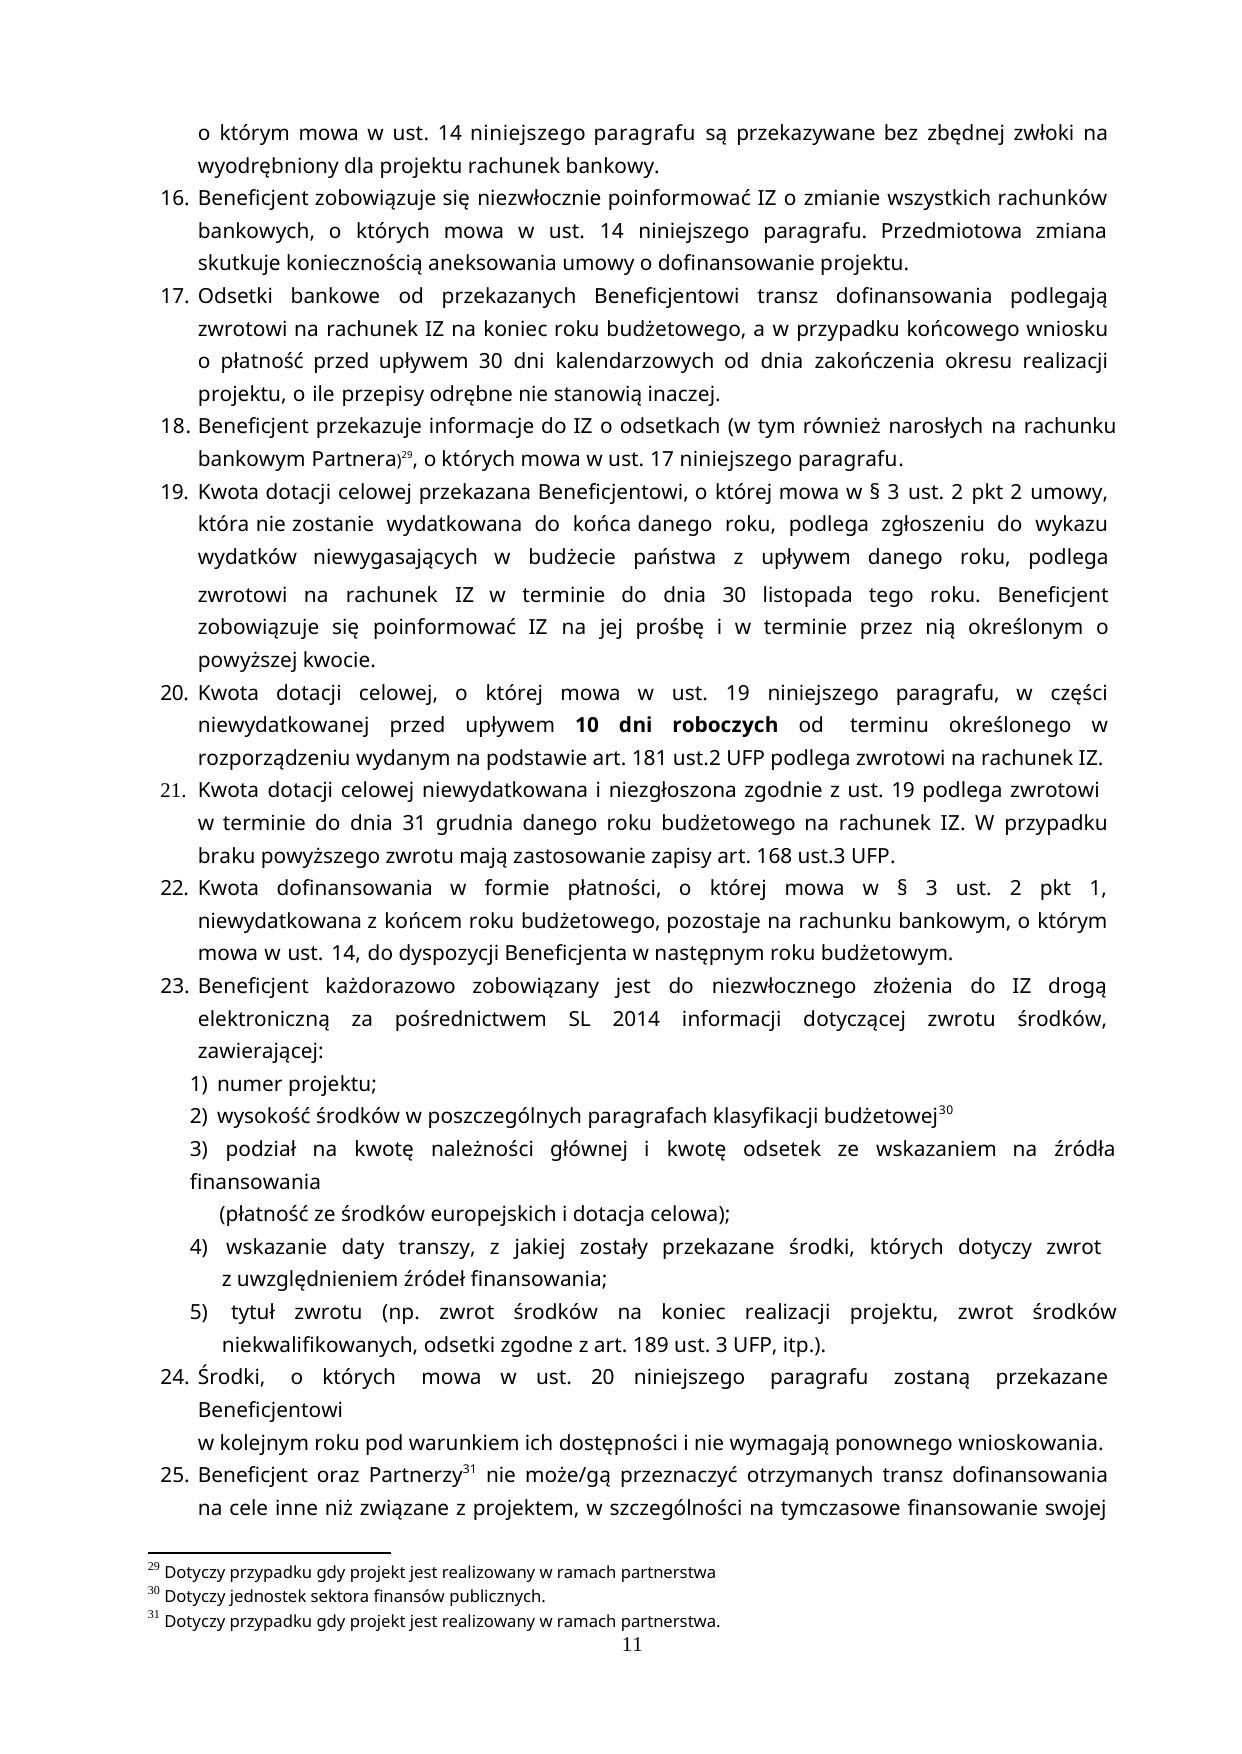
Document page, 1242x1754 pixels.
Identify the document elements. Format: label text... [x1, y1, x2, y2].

list Kwota dotacji celowej przekazana Beneficjentowi, o której mowa w § 3 ust. 2 pkt 2 umowy, która nie zostanie wydatkowana do końca danego roku, podlega zgłoszeniu do wykazu wydatków niewygasających w budżecie państwa z upływem danego roku, podlega zwrotowi na rachunek IZ w terminie do dnia 30 listopada tego roku. Beneficjent zobowiązuje się poinformować IZ na jej prośbę i w terminie przez nią określonym o powyższej kwocie. [160, 477, 1108, 673]
list Kwota dotacji celowej, o której mowa w ust. 19 niniejszego paragrafu, w części niewydatkowanej przed upływem 10 dni roboczych od terminu określonego w rozporządzeniu wydanym na podstawie art. 181 ust.2 UFP podlega zwrotowi na rachunek IZ. [160, 678, 1108, 771]
text 2) wysokość środków w poszczególnych paragrafach klasyfikacji budżetowej [189, 1102, 1116, 1130]
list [160, 118, 1108, 179]
list Kwota dofinansowania w formie płatności, o której mowa w § 3 ust. 2 pkt 1, niewydatkowana z końcem roku budżetowego, pozostaje na rachunku bankowym, o którym mowa w ust. 14, do dyspozycji Beneficjenta w następnym roku budżetowym. [160, 873, 1108, 967]
text 4) wskazanie daty transzy, z jakiej zostały przekazane środki, których dotyczy zwrot z uwzględnieniem źródeł finansowania; [189, 1232, 1116, 1293]
text 1) numer projektu; [189, 1069, 1116, 1097]
list Odsetki bankowe od przekazanych Beneficjentowi transz dofinansowania podlegają zwrotowi na rachunek IZ na koniec roku budżetowego, a w przypadku końcowego wniosku o płatność przed upływem 30 dni kalendarzowych od dnia zakończenia okresu realizacji projektu, o ile przepisy odrębne nie stanowią inaczej. [160, 281, 1108, 407]
list Beneficjent przekazuje informacje do IZ o odsetkach (w tym również narosłych na rachunku bankowym Partnera), o których mowa w ust. 17 niniejszego paragrafu. [160, 412, 1116, 473]
text 3) podział na kwotę należności głównej i kwotę odsetek ze wskazaniem na źródła finansowania [189, 1134, 1116, 1195]
list Beneficjent każdorazowo zobowiązany jest do niezwłocznego złożenia do IZ drogą elektroniczną za pośrednictwem SL 2014 informacji dotyczącej zwrotu środków, zawierającej: [160, 971, 1107, 1065]
list Kwota dotacji celowej niewydatkowana i niezgłoszona zgodnie z ust. 19 podlega zwrotowi w terminie do dnia 31 grudnia danego roku budżetowego na rachunek IZ. W przypadku braku powyższego zwrotu mają zastosowanie zapisy art. 168 ust.3 UFP. [160, 776, 1108, 869]
text (płatność ze środków europejskich i dotacja celowa); [219, 1199, 1116, 1228]
list Beneficjent zobowiązuje się niezwłocznie poinformować IZ o zmianie wszystkich rachunków bankowych, o których mowa w ust. 14 niniejszego paragrafu. Przedmiotowa zmiana skutkuje koniecznością aneksowania umowy o dofinansowanie projektu. [160, 183, 1107, 277]
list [160, 1460, 1108, 1521]
text 5) tytuł zwrotu (np. zwrot środków na koniec realizacji projektu, zwrot środków niekwalifikowanych, odsetki zgodne z art. 189 ust. 3 UFP, itp.). [189, 1297, 1116, 1358]
list Środki, o których mowa w ust. 20 niniejszego paragrafu zostaną przekazane Beneficjentowi w kolejnym roku pod warunkiem ich dostępności i nie wymagają ponownego wnioskowania. [160, 1362, 1108, 1456]
